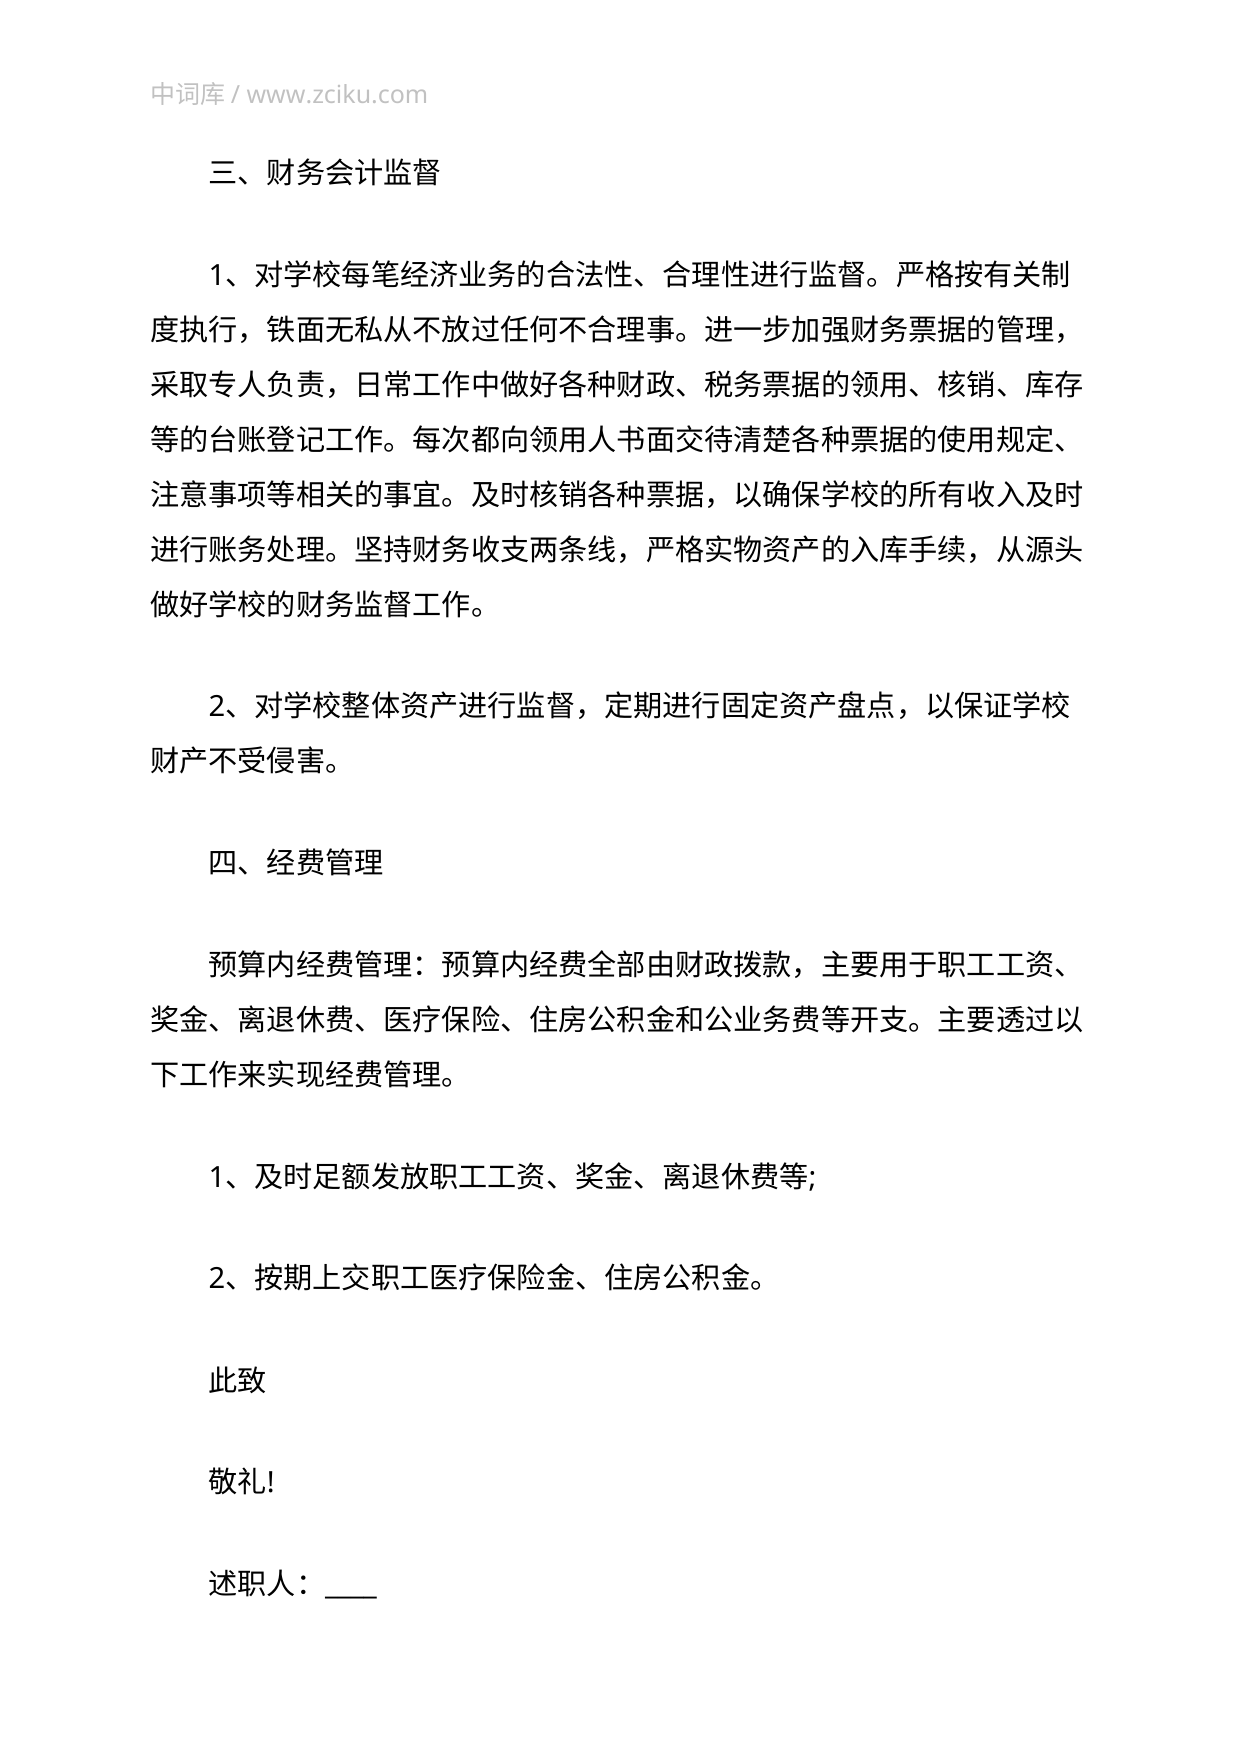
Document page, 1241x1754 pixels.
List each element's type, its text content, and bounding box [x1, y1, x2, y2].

text 预算内经费管理：预算内经费全部由财政拨款，主要用于职工工资、奖金、离退休费、医疗保险、住房公积金和公业务费等开支。主要透过以下工作来实现经费管理。 [150, 942, 1090, 1094]
text 三、财务会计监督 [150, 150, 1090, 192]
text 2、按期上交职工医疗保险金、住房公积金。 [150, 1255, 1090, 1297]
text 2、对学校整体资产进行监督，定期进行固定资产盘点，以保证学校财产不受侵害。 [150, 683, 1090, 780]
text 1、及时足额发放职工工资、奖金、离退休费等; [150, 1153, 1090, 1196]
text 1、对学校每笔经济业务的合法性、合理性进行监督。严格按有关制度执行，铁面无私从不放过任何不合理事。进一步加强财务票据的管理，采取专人负责，日常工作中做好各种财政、税务票据的领用、核销、库存等的台账登记工作。每次都向领用人书面交待清楚各种票据的使用规定、注意事项等相关的事宜。及时核销各种票据，以确保学校的所有收入及时进行账务处理。坚持财务收支两条线，严格实物资产的入库手续，从源头做好学校的财务监督工作。 [150, 252, 1090, 623]
text 敬礼! [150, 1459, 1090, 1501]
text 四、经费管理 [150, 840, 1090, 882]
text 此致 [150, 1357, 1090, 1399]
text 述职人：____ [150, 1561, 1090, 1603]
